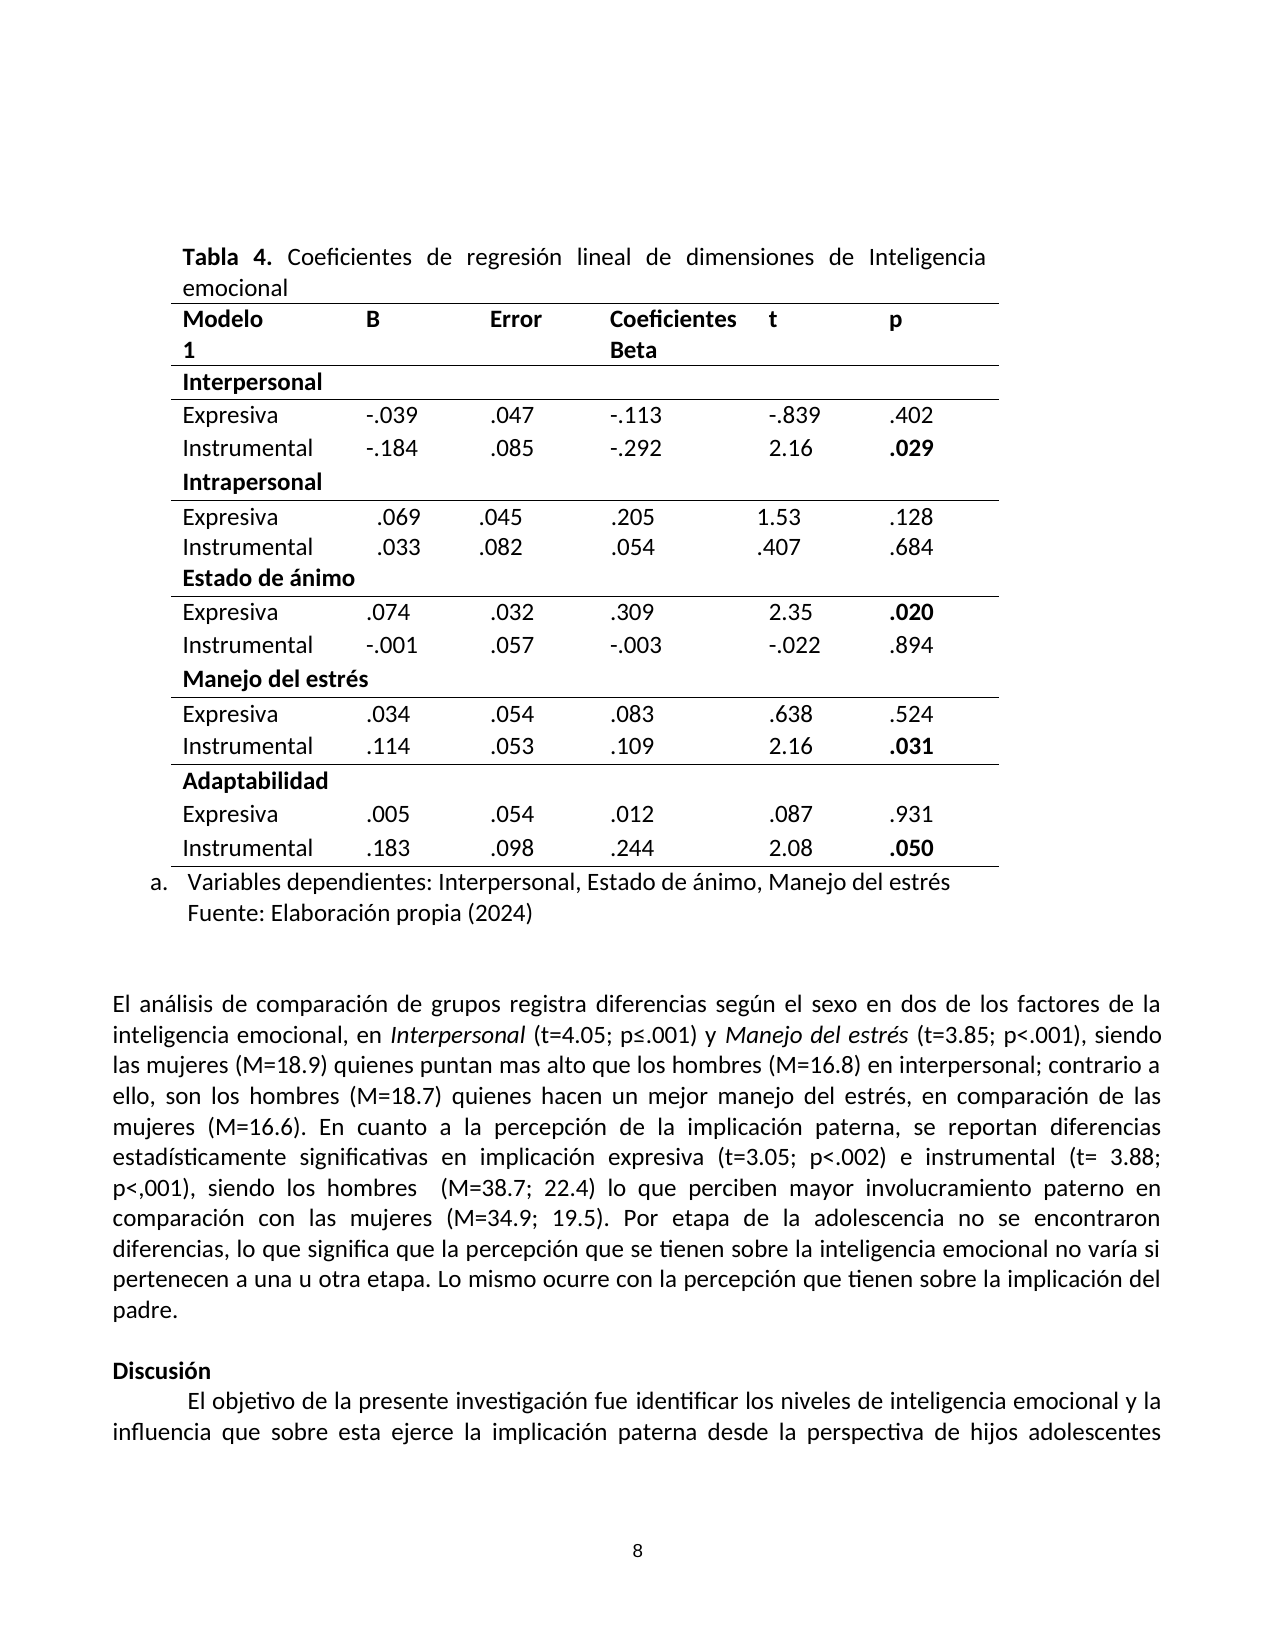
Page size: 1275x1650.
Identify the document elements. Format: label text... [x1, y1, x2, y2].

table_cell .032 [479, 597, 598, 629]
table_cell .407 [745, 531, 878, 562]
table_cell Instrumental [171, 832, 354, 866]
table_cell Expresiva [171, 501, 331, 531]
table_cell p [878, 304, 999, 365]
table_cell .050 [878, 832, 999, 866]
table_cell .931 [878, 798, 999, 832]
table_cell Intrapersonal [171, 466, 999, 500]
table_cell Expresiva [171, 597, 354, 629]
table_cell .031 [878, 731, 999, 764]
table_cell -.839 [757, 400, 878, 432]
table_cell Error [479, 304, 598, 365]
table_cell 1.53 [745, 501, 878, 531]
table_cell .074 [355, 597, 478, 629]
table_cell .309 [599, 597, 757, 629]
subtitle Discusión [112, 1355, 1162, 1385]
table_cell -.184 [355, 432, 478, 466]
table_cell .034 [355, 698, 478, 731]
subtitle El análisis de comparación de grupos registra diferencias según el sexo en dos de los factores de la inteligencia emocional, en Interpersonal (t=4.05; p≤.001) y Manejo del estrés (t=3.85; p<.001), siendo las mujeres (M=18.9) quienes puntan mas alto que los hombres (M=16.8) en interpersonal; contrario a ello, son los hombres (M=18.7) quienes hacen un mejor manejo del estrés, en comparación de las mujeres (M=16.6). En cuanto a la percepción de la implicación paterna, se reportan diferencias estadísticamente significativas en implicación expresiva (t=3.05; p<.002) e instrumental (t= 3.88; p<,001), siendo los hombres (M=38.7; 22.4) lo que perciben mayor involucramiento paterno en comparación con las mujeres (M=34.9; 19.5). Por etapa de la adolescencia no se encontraron diferencias, lo que significa que la percepción que se tienen sobre la inteligencia emocional no varía si pertenecen a una u otra etapa. Lo mismo ocurre con la percepción que tienen sobre la implicación del padre. [112, 989, 1162, 1324]
table_cell Expresiva [171, 698, 354, 731]
table_cell .005 [355, 798, 478, 832]
table_cell Instrumental [171, 629, 354, 663]
table_cell .033 [331, 531, 467, 562]
table_cell .054 [599, 531, 745, 562]
table_cell .114 [355, 731, 478, 764]
table_cell Expresiva [171, 798, 354, 832]
table_cell .128 [878, 500, 1007, 531]
table_cell .087 [757, 798, 878, 832]
table_cell .402 [878, 400, 999, 432]
table_cell 2.08 [757, 832, 878, 866]
table_cell .082 [467, 531, 599, 562]
table_cell .098 [479, 832, 598, 866]
table_cell .638 [757, 698, 878, 731]
table_cell -.001 [355, 629, 478, 663]
table_cell .047 [479, 400, 598, 432]
table_cell .894 [878, 629, 999, 663]
text Fuente: Elaboración propia (2024) [187, 897, 1162, 928]
table_cell .045 [467, 501, 599, 531]
table_cell .020 [878, 597, 999, 629]
table_cell .057 [479, 629, 598, 663]
table_cell Instrumental [171, 531, 331, 562]
table_cell Instrumental [171, 731, 354, 764]
table_cell .054 [479, 798, 598, 832]
table_cell .012 [599, 798, 757, 832]
table_cell -.039 [355, 400, 478, 432]
table_cell .029 [878, 432, 999, 466]
table_cell .684 [878, 531, 1007, 562]
table_cell .524 [878, 698, 999, 731]
table_cell -.003 [599, 629, 757, 663]
table_header Tabla 4. Coeficientes de regresión lineal de dimensiones de Inteligencia emocional [171, 242, 999, 303]
list Variables dependientes: Interpersonal, Estado de ánimo, Manejo del estrés [150, 867, 1162, 897]
table_cell -.292 [599, 432, 757, 466]
table_cell Interpersonal [171, 366, 999, 398]
table_cell Coeficientes Beta [599, 304, 757, 365]
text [112, 1385, 1162, 1446]
table_cell Modelo 1 [171, 304, 354, 365]
table_cell B [355, 304, 478, 365]
table_cell .205 [599, 501, 745, 531]
table_cell Manejo del estrés [171, 663, 999, 697]
table_cell .053 [479, 731, 598, 764]
table_cell Adaptabilidad [171, 765, 999, 798]
table_cell .085 [479, 432, 598, 466]
table_cell -.113 [599, 400, 757, 432]
table_cell .244 [599, 832, 757, 866]
table_cell t [757, 304, 878, 365]
table_cell -.022 [757, 629, 878, 663]
table_cell Instrumental [171, 432, 354, 466]
table_cell .083 [599, 698, 757, 731]
table_cell 2.35 [757, 597, 878, 629]
table_cell 2.16 [757, 731, 878, 764]
table_cell Estado de ánimo [171, 562, 999, 596]
table_cell Expresiva [171, 400, 354, 432]
table_cell .054 [479, 698, 598, 731]
table_cell .183 [355, 832, 478, 866]
table_cell .109 [599, 731, 757, 764]
table_cell .069 [331, 501, 467, 531]
table_cell 2.16 [757, 432, 878, 466]
